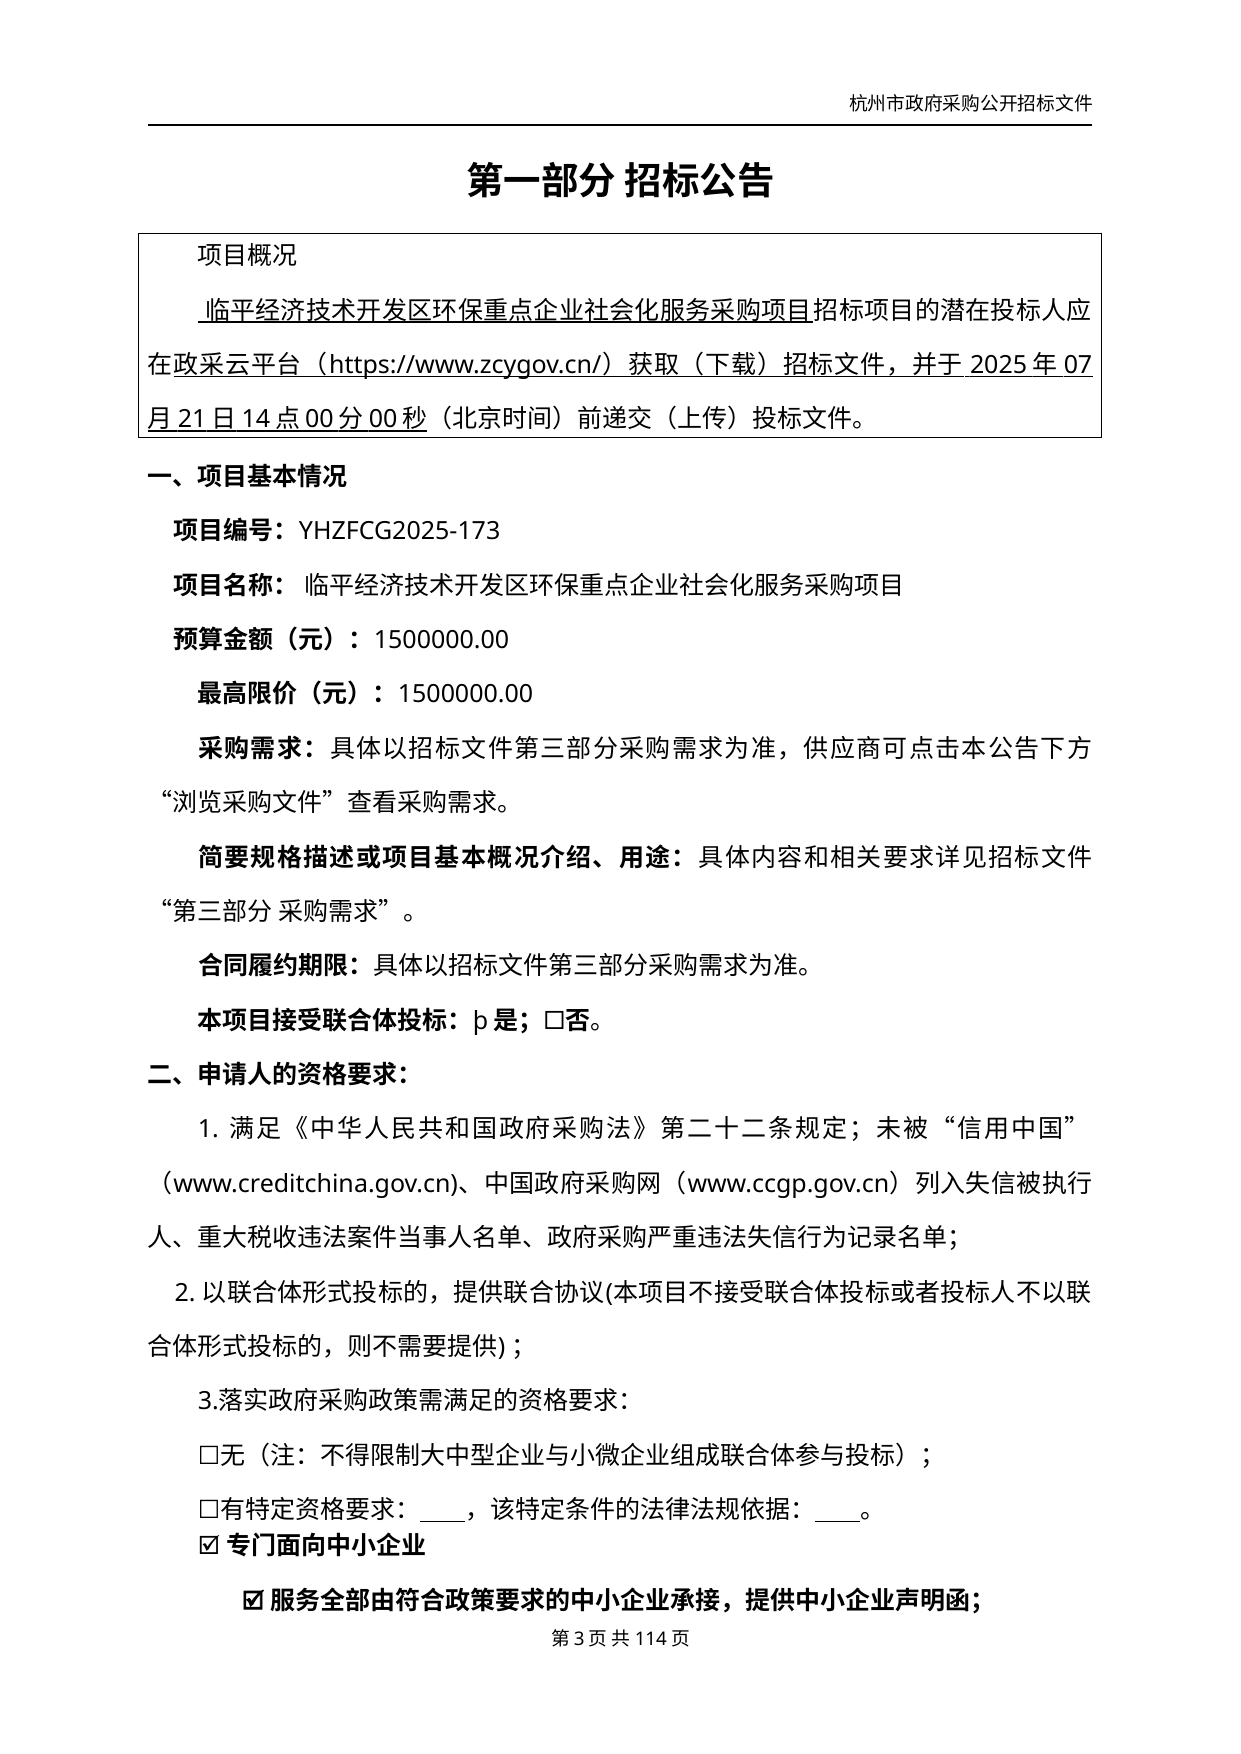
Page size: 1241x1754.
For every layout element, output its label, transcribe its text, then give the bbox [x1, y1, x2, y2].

text 项目概况 [139, 234, 1101, 272]
text 合同履约期限：具体以招标文件第三部分采购需求为准。 [148, 946, 1092, 982]
text 1. 满足《中华人民共和国政府采购法》第二十二条规定；未被“信用中国”（www.creditchina.gov.cn)、中国政府采购网（www.ccgp.gov.cn）列入失信被执行人、重大税收违法案件当事人名单、政府采购严重违法失信行为记录名单； [148, 1109, 1092, 1254]
text 采购需求：具体以招标文件第三部分采购需求为准，供应商可点击本公告下方“浏览采购文件”查看采购需求。 [148, 728, 1092, 819]
text 本项目接受联合体投标：þ是；否。 [148, 1000, 1092, 1036]
text 最高限价（元）：1500000.00 [148, 674, 1092, 710]
text ☐无（注：不得限制大中型企业与小微企业组成联合体参与投标）； [148, 1435, 1092, 1471]
text 简要规格描述或项目基本概况介绍、用途：具体内容和相关要求详见招标文件“第三部分 采购需求”。 [148, 837, 1092, 928]
subtitle 第一部分 招标公告 [148, 151, 1092, 206]
text 3.落实政府采购政策需满足的资格要求： [148, 1381, 1092, 1417]
text 临平经济技术开发区环保重点企业社会化服务采购项目招标项目的潜在投标人应在政采云平台（https://www.zcygov.cn/）获取（下载）招标文件，并于2025年07月21日14点00分00秒（北京时间）前递交（上传）投标文件。 [139, 287, 1101, 437]
text ☐有特定资格要求： ，该特定条件的法律法规依据： 。 [148, 1489, 1092, 1526]
text 服务全部由符合政策要求的中小企业承接，提供中小企业声明函； [148, 1580, 1092, 1616]
text 项目名称： 临平经济技术开发区环保重点企业社会化服务采购项目 [148, 565, 1092, 601]
text 项目编号：YHZFCG2025-173 [148, 511, 1092, 547]
text 二、申请人的资格要求： [148, 1054, 1092, 1091]
text 一、项目基本情况 [148, 456, 1092, 493]
text 预算金额（元）：1500000.00 [148, 619, 1092, 656]
text 2. 以联合体形式投标的，提供联合协议(本项目不接受联合体投标或者投标人不以联合体形式投标的，则不需要提供) ； [148, 1272, 1092, 1363]
text 专门面向中小企业 [148, 1526, 1092, 1562]
